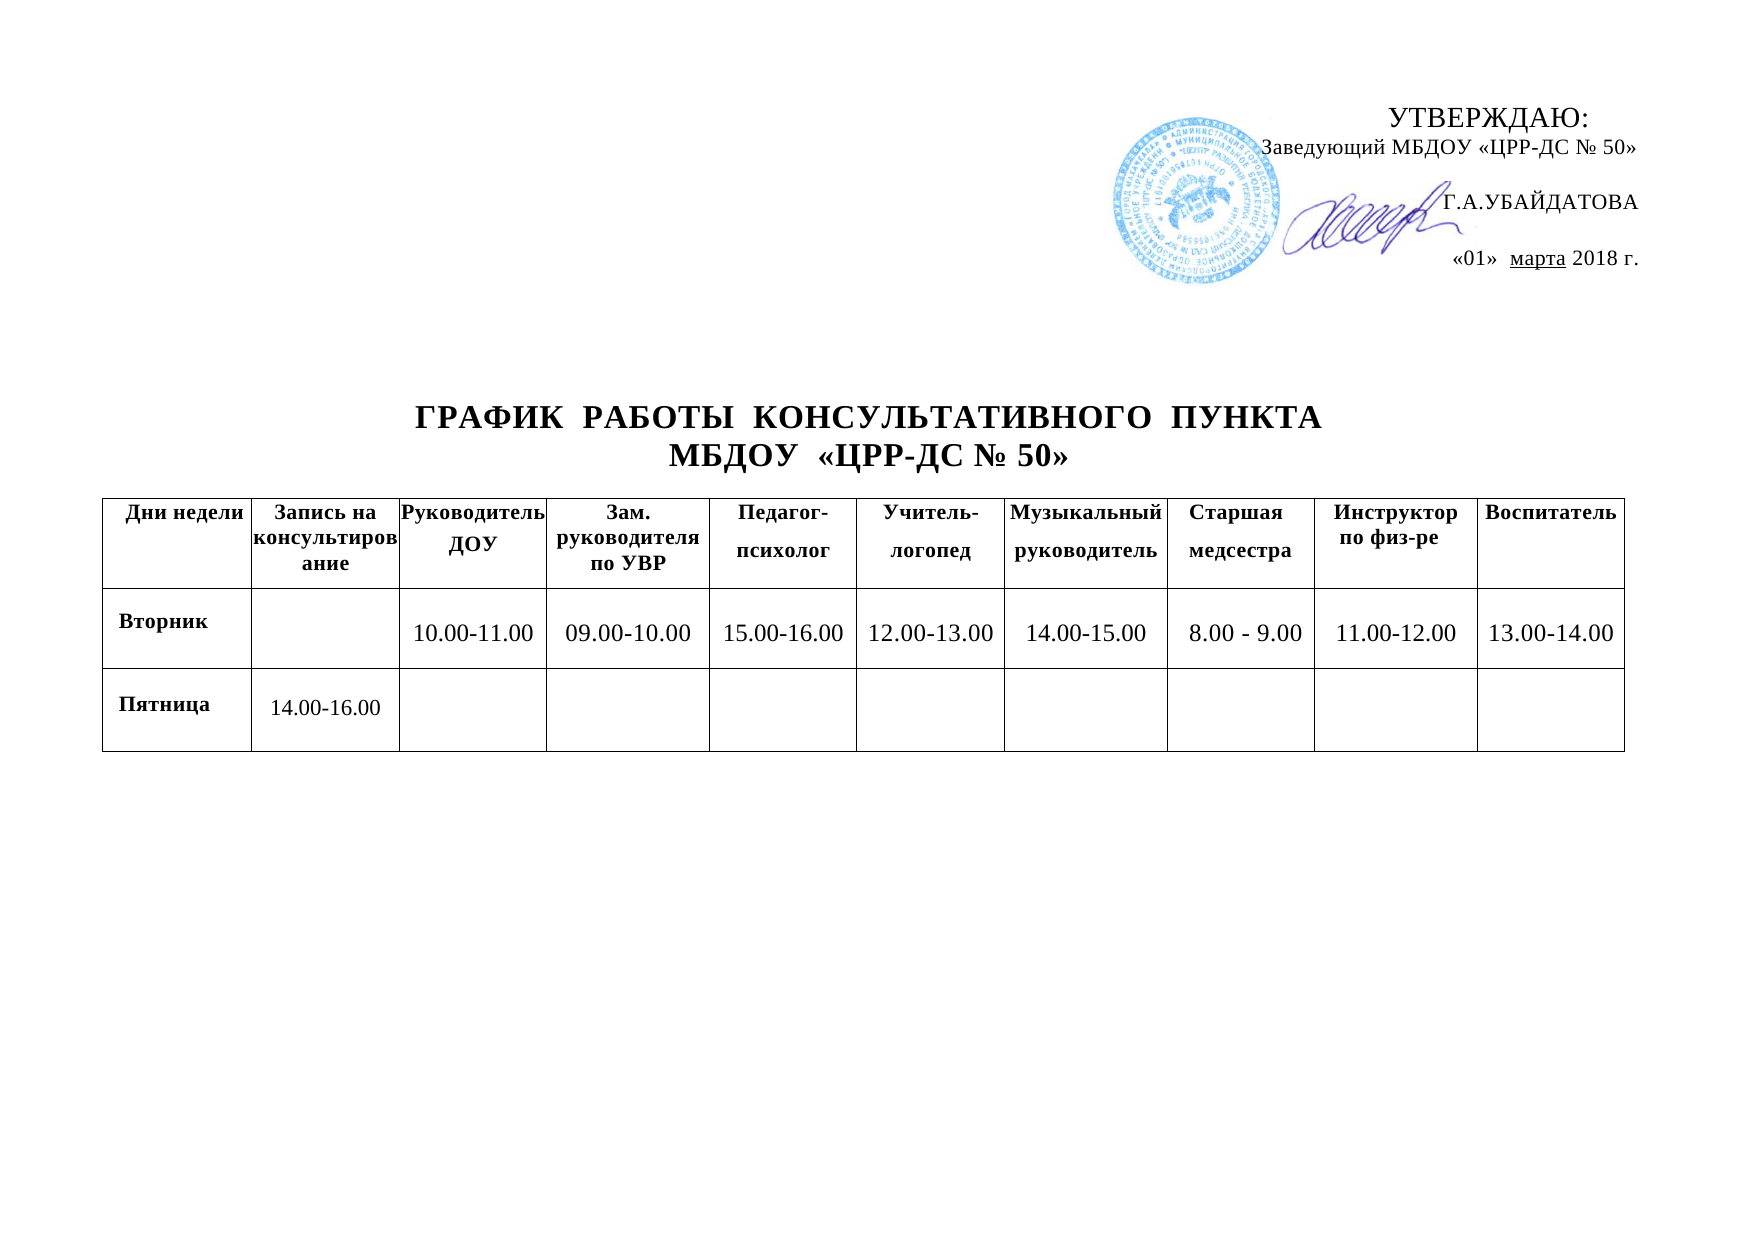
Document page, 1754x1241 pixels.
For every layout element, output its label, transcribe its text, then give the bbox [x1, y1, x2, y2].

table_cell [547, 669, 709, 751]
table_cell [857, 669, 1004, 751]
text Заведующий МБДОУ «ЦРР-ДС № 50» [89, 134, 1639, 159]
table_cell [1005, 669, 1167, 751]
text ГРАФИК РАБОТЫ КОНСУЛЬТАТИВНОГО ПУНКТА [100, 397, 1638, 436]
table_header Запись на консультирование [252, 499, 399, 588]
table_header Воспитатель [1478, 499, 1624, 588]
table_cell [1478, 669, 1624, 751]
table_cell [252, 589, 399, 667]
table_cell [400, 669, 546, 751]
table_header Старшая медсестра [1168, 499, 1314, 588]
text «01» марта 2018 г. [1370, 243, 1639, 271]
table_header Зам. руководителя по УВР [547, 499, 709, 588]
table_header Музыкальный руководитель [1005, 499, 1167, 588]
table_cell [1168, 669, 1314, 751]
text Г.А.УБАЙДАТОВА [1285, 187, 1639, 215]
table_cell [1315, 669, 1477, 751]
table_header Учитель- логопед [857, 499, 1004, 588]
table_cell 09.00-10.00 [547, 589, 709, 667]
table_cell [710, 669, 856, 751]
table_cell 14.00-15.00 [1005, 589, 1167, 667]
table_cell 12.00-13.00 [857, 589, 1004, 667]
text МБДОУ «ЦРР-ДС № 50» [100, 436, 1638, 474]
table_header Дни недели [103, 499, 251, 588]
table_cell 10.00-11.00 [400, 589, 546, 667]
table_cell Вторник [103, 589, 251, 667]
table_header Педагог- психолог [710, 499, 856, 588]
picture [1096, 159, 1477, 290]
table_header Руководитель ДОУ [400, 499, 546, 588]
table_cell 8.00 - 9.00 [1168, 589, 1314, 667]
table_cell 11.00-12.00 [1315, 589, 1477, 667]
table_cell 13.00-14.00 [1478, 589, 1624, 667]
table_cell 15.00-16.00 [710, 589, 856, 667]
text УТВЕРЖДАЮ: [89, 100, 1589, 134]
table_cell 14.00-16.00 [252, 669, 399, 751]
table_cell Пятница [103, 669, 251, 751]
table_header Инструктор по физ-ре [1315, 499, 1477, 588]
